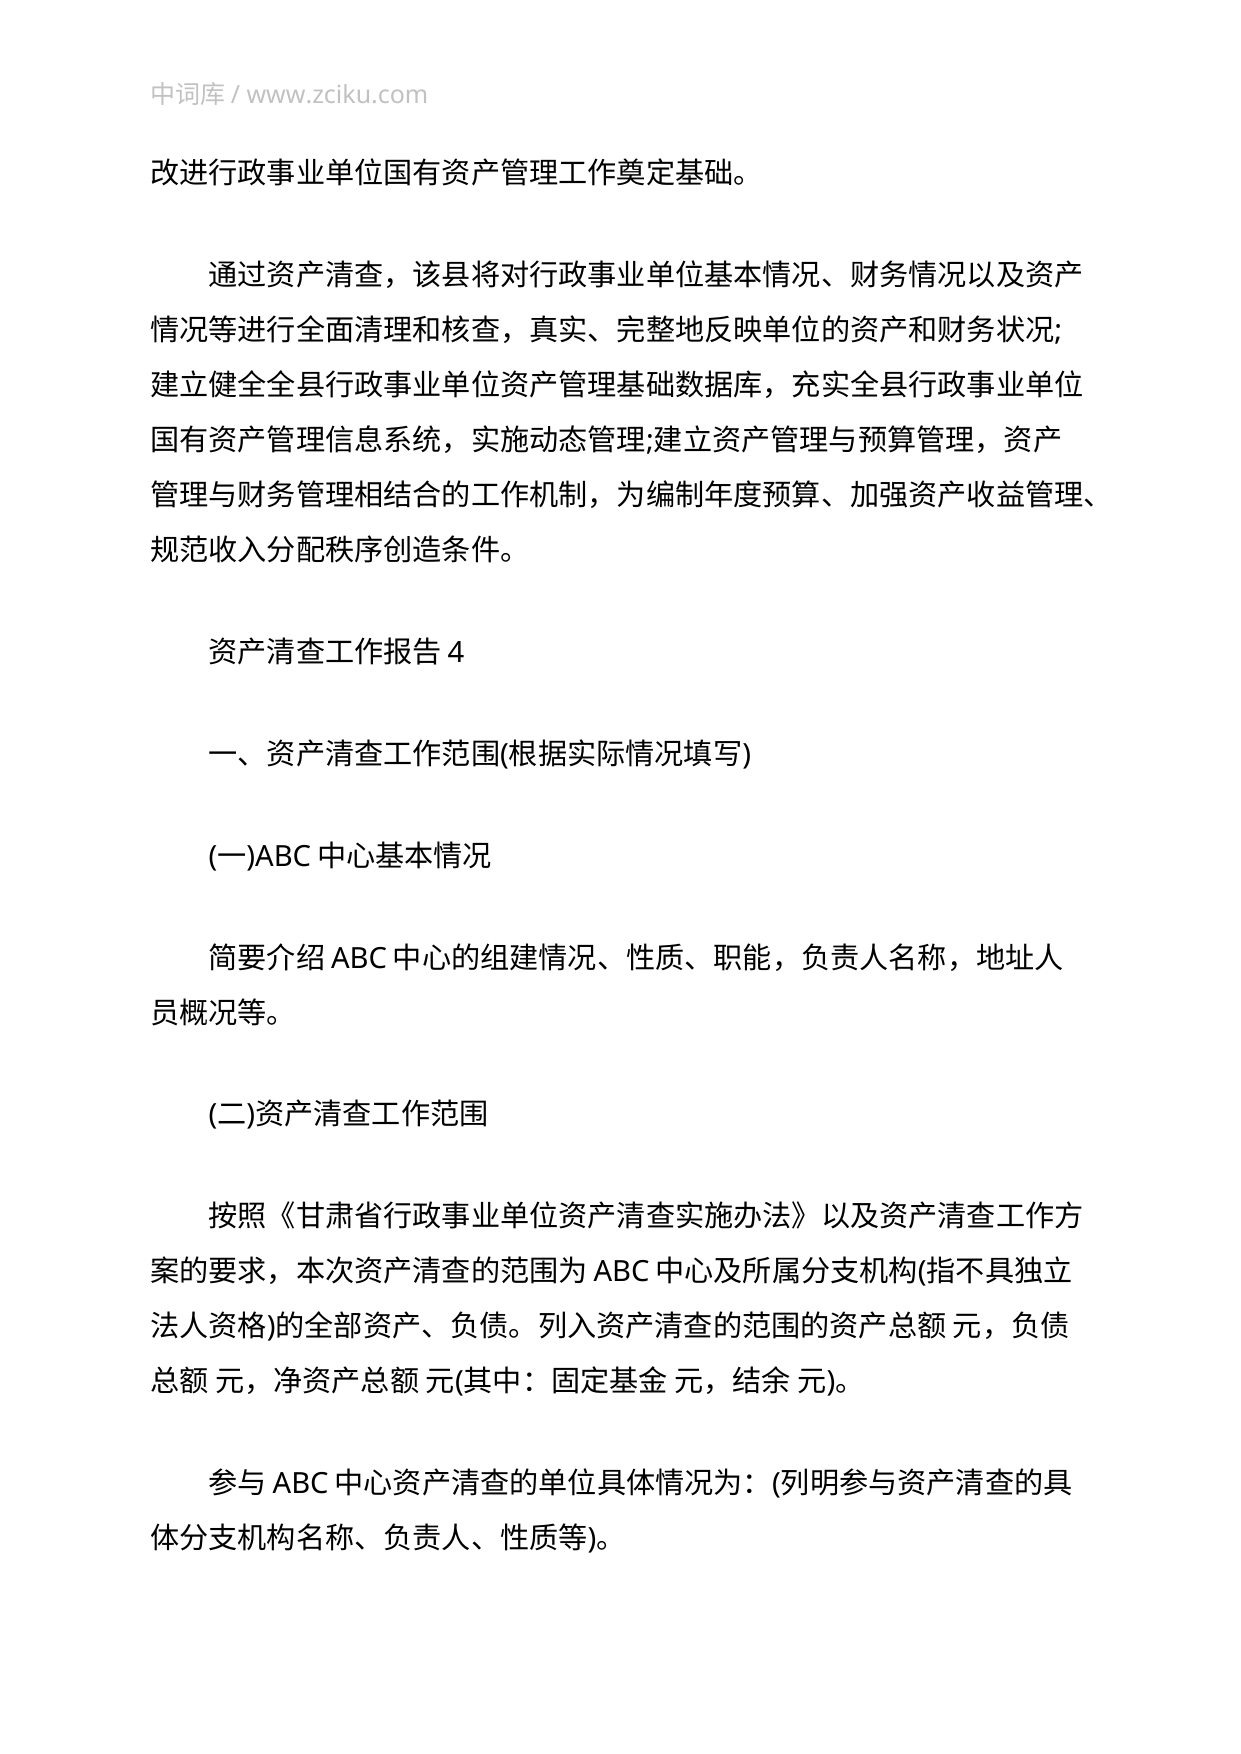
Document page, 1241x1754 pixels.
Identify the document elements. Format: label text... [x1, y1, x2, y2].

text (一)ABC中心基本情况 [150, 832, 1090, 874]
text 资产清查工作报告4 [150, 628, 1090, 671]
text 参与ABC中心资产清查的单位具体情况为：(列明参与资产清查的具体分支机构名称、负责人、性质等)。 [150, 1460, 1090, 1557]
text (二)资产清查工作范围 [150, 1091, 1090, 1133]
text 一、资产清查工作范围(根据实际情况填写) [150, 730, 1090, 773]
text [150, 150, 1090, 192]
text 简要介绍ABC中心的组建情况、性质、职能，负责人名称，地址人员概况等。 [150, 934, 1090, 1031]
text 通过资产清查，该县将对行政事业单位基本情况、财务情况以及资产情况等进行全面清理和核查，真实、完整地反映单位的资产和财务状况;建立健全全县行政事业单位资产管理基础数据库，充实全县行政事业单位国有资产管理信息系统，实施动态管理;建立资产管理与预算管理，资产管理与财务管理相结合的工作机制，为编制年度预算、加强资产收益管理、规范收入分配秩序创造条件。 [150, 252, 1090, 569]
text 按照《甘肃省行政事业单位资产清查实施办法》以及资产清查工作方案的要求，本次资产清查的范围为ABC中心及所属分支机构(指不具独立法人资格)的全部资产、负债。列入资产清查的范围的资产总额 元，负债总额 元，净资产总额 元(其中：固定基金 元，结余 元)。 [150, 1193, 1090, 1400]
